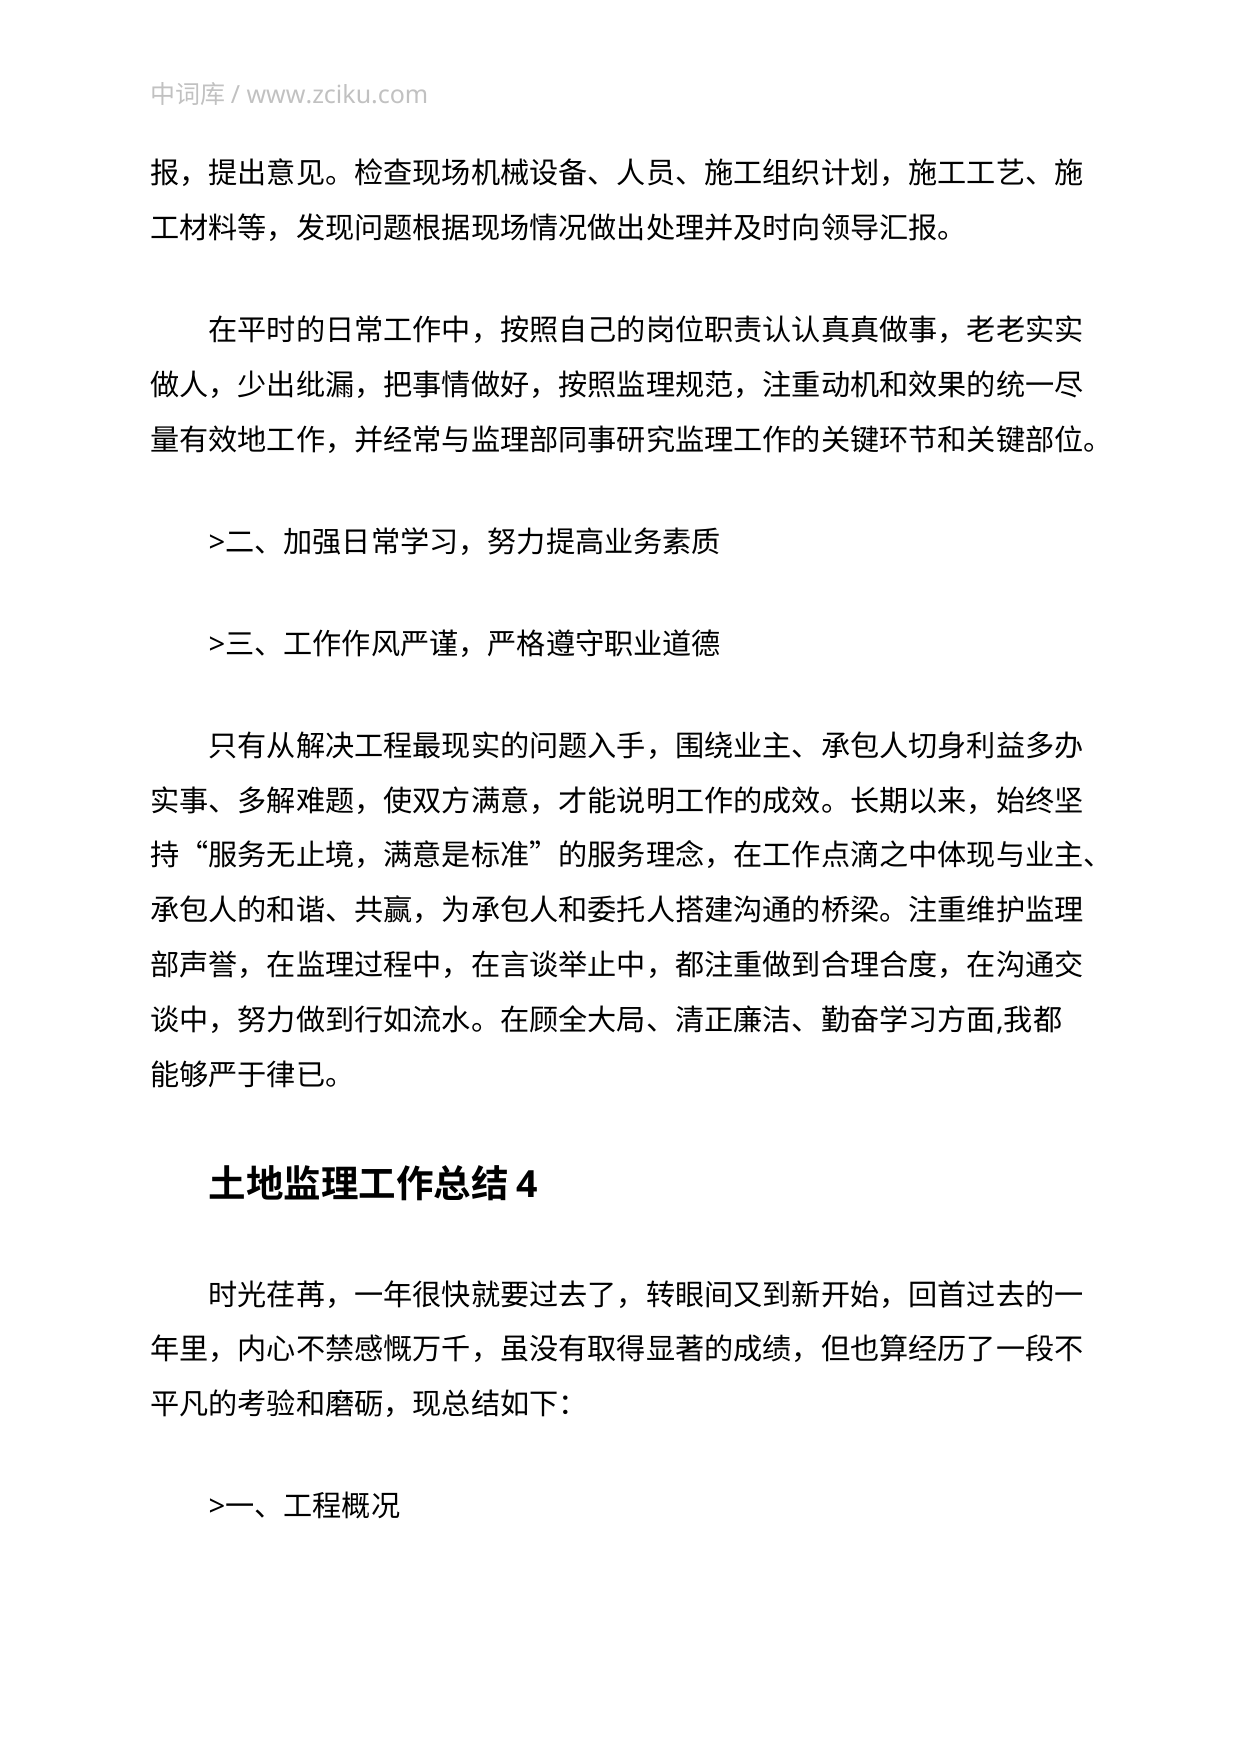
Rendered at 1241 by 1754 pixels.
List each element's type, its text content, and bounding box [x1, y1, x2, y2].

text >三、工作作风严谨，严格遵守职业道德 [150, 620, 1090, 663]
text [150, 150, 1090, 247]
text >一、工程概况 [150, 1483, 1090, 1525]
text 土地监理工作总结4 [150, 1153, 1090, 1208]
text 在平时的日常工作中，按照自己的岗位职责认认真真做事，老老实实做人，少出纰漏，把事情做好，按照监理规范，注重动机和效果的统一尽量有效地工作，并经常与监理部同事研究监理工作的关键环节和关键部位。 [150, 307, 1090, 459]
text 时光荏苒，一年很快就要过去了，转眼间又到新开始，回首过去的一年里，内心不禁感慨万千，虽没有取得显著的成绩，但也算经历了一段不平凡的考验和磨砺，现总结如下： [150, 1271, 1090, 1423]
text 只有从解决工程最现实的问题入手，围绕业主、承包人切身利益多办实事、多解难题，使双方满意，才能说明工作的成效。长期以来，始终坚持“服务无止境，满意是标准”的服务理念，在工作点滴之中体现与业主、承包人的和谐、共赢，为承包人和委托人搭建沟通的桥梁。注重维护监理部声誉，在监理过程中，在言谈举止中，都注重做到合理合度，在沟通交谈中，努力做到行如流水。在顾全大局、清正廉洁、勤奋学习方面,我都能够严于律已。 [150, 722, 1090, 1094]
text >二、加强日常学习，努力提高业务素质 [150, 518, 1090, 561]
